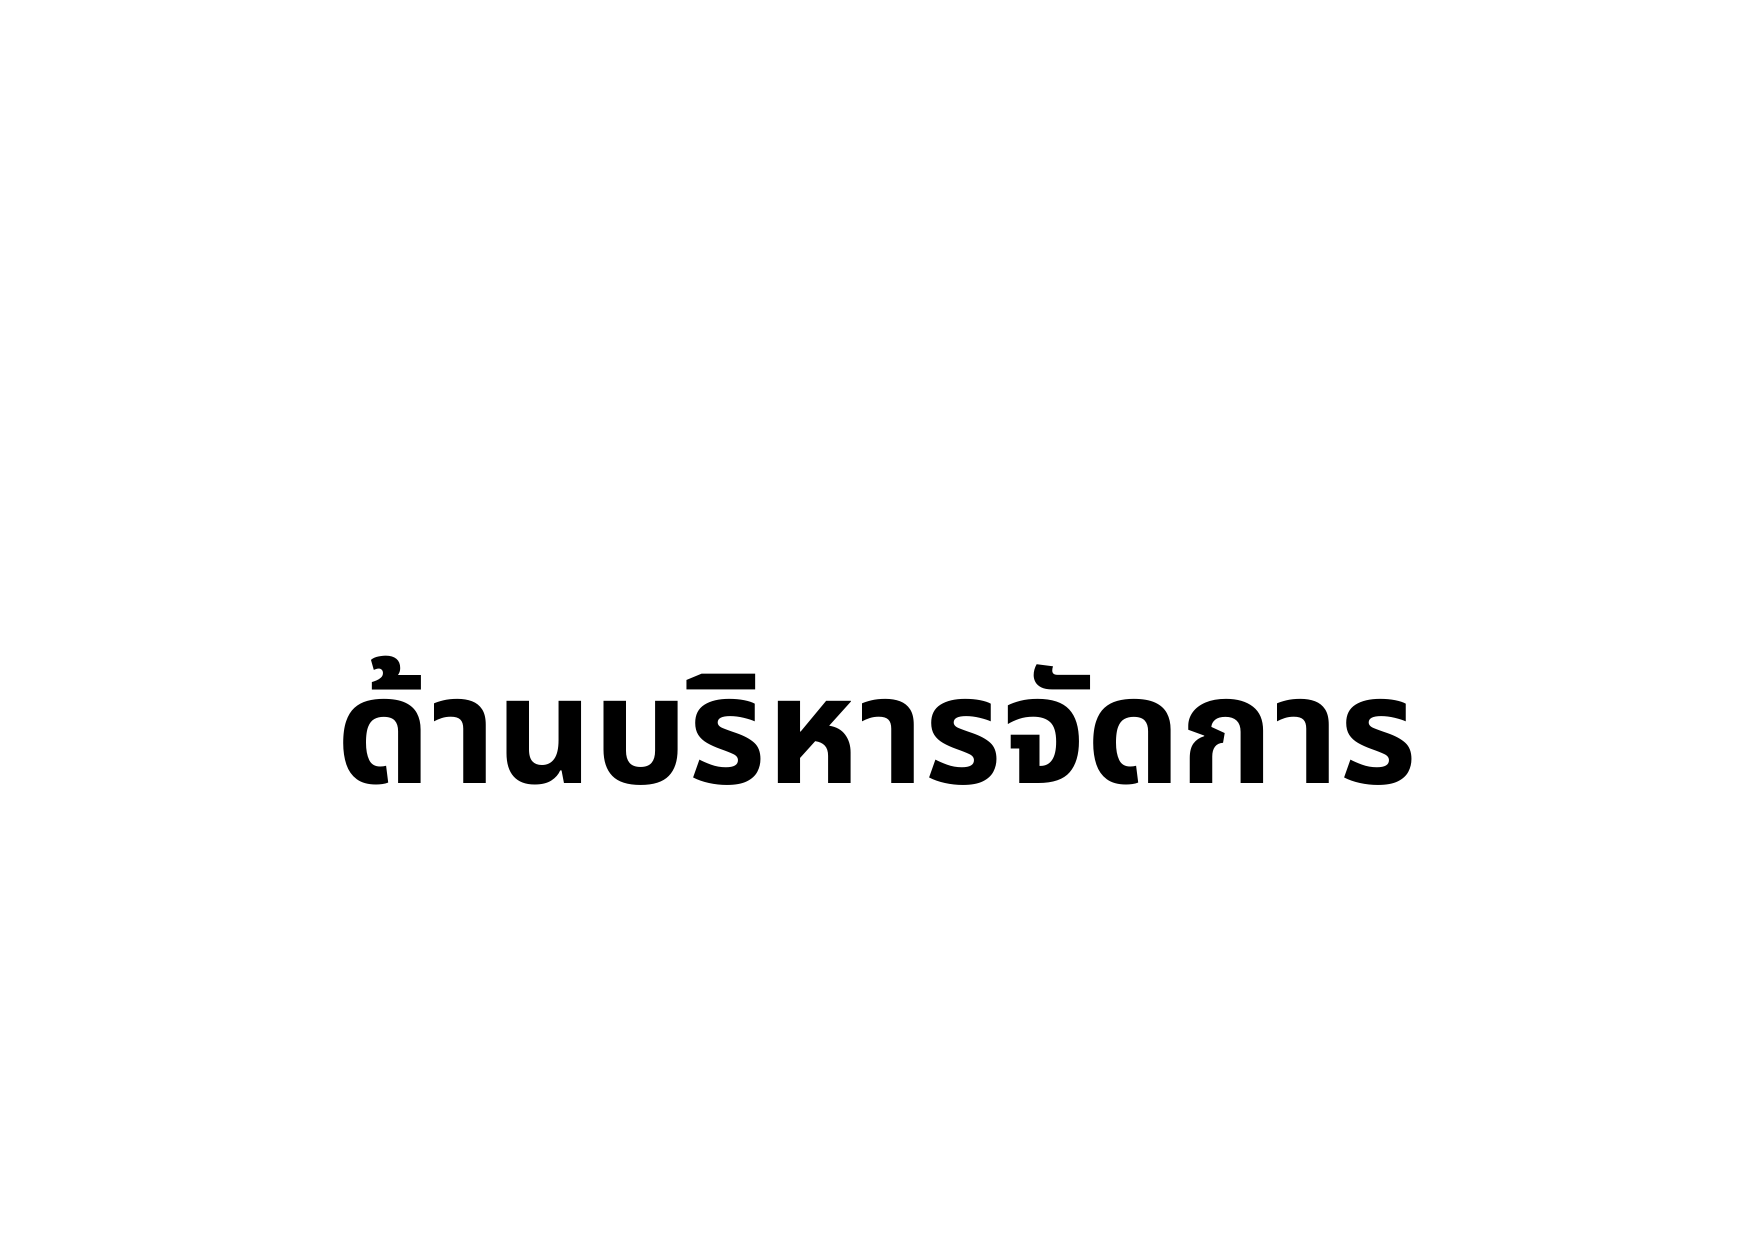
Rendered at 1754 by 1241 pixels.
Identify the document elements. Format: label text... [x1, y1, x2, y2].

text ด้านบริหารจัดการ [150, 624, 1604, 851]
